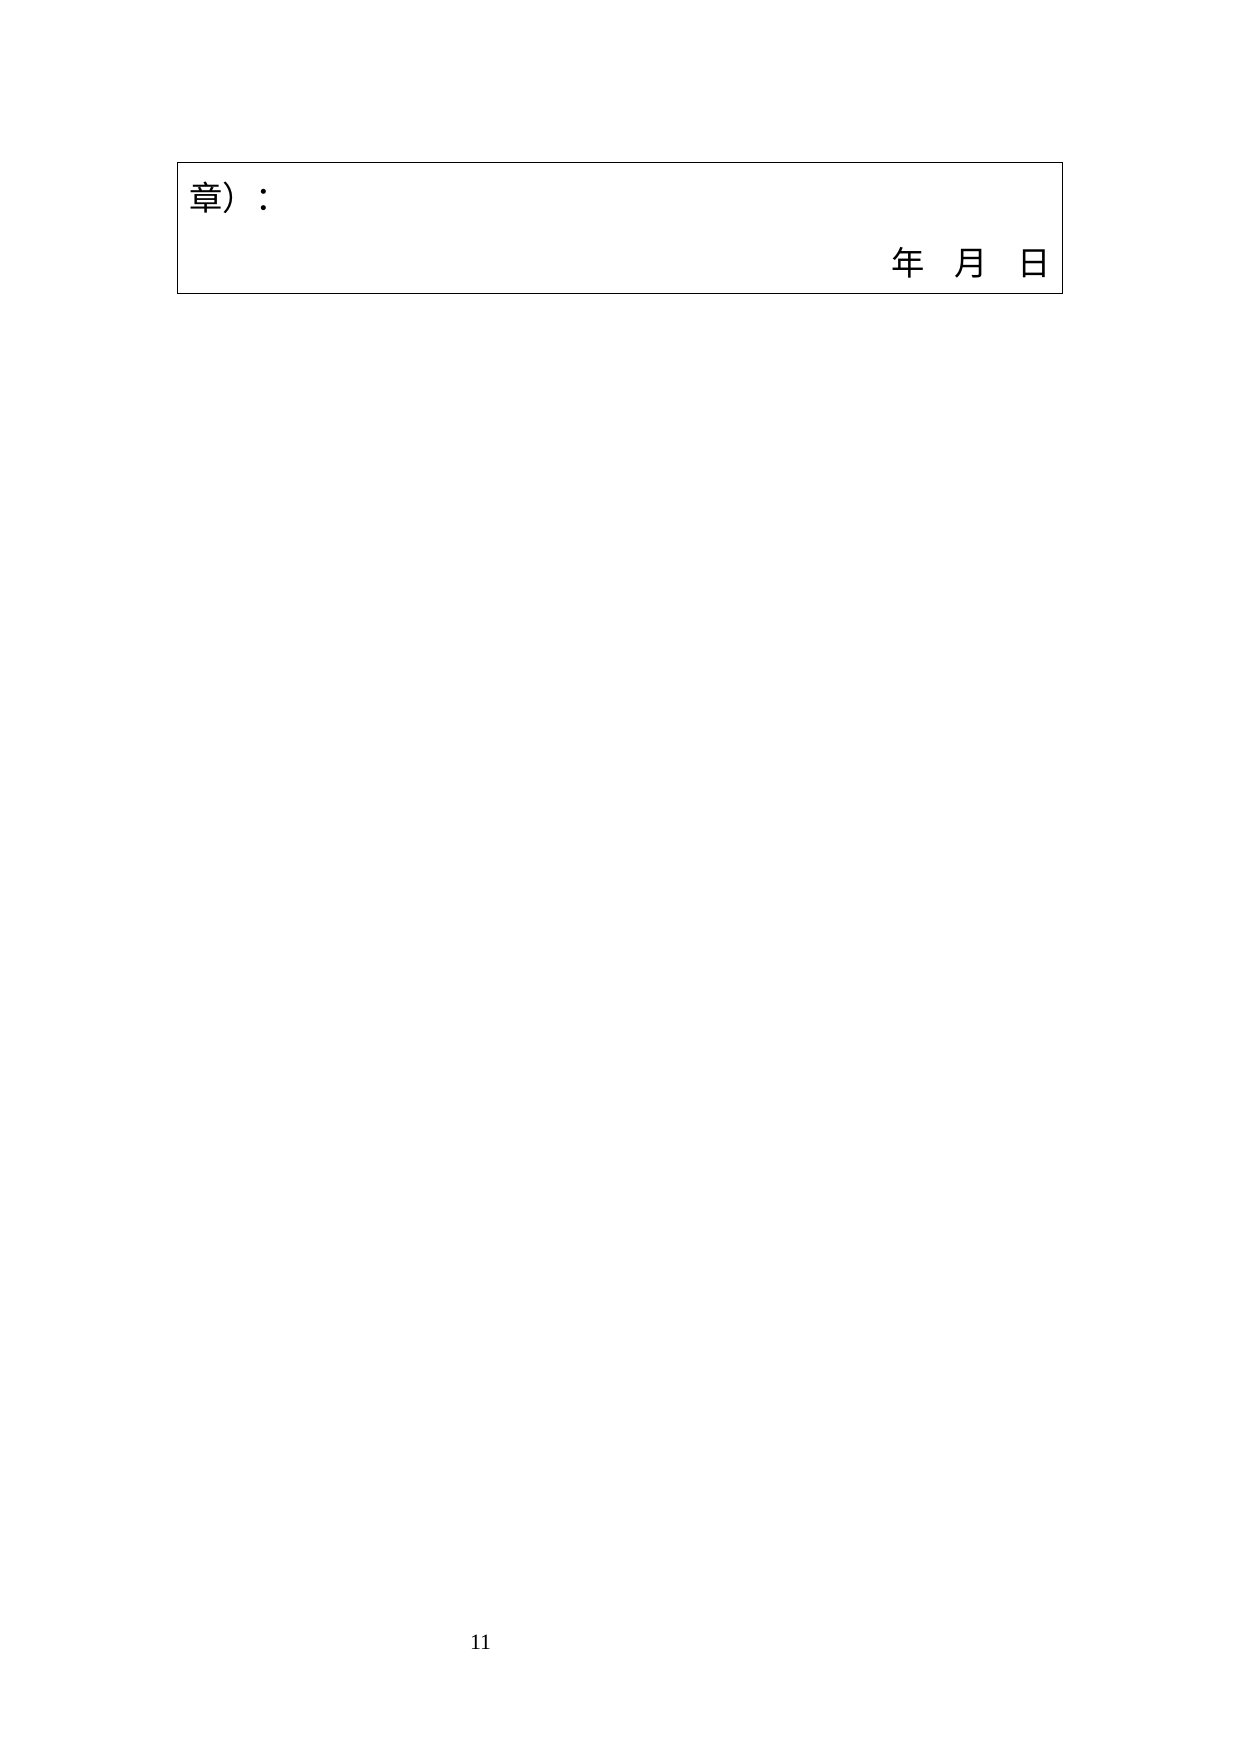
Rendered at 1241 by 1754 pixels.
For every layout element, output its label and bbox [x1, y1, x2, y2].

table_cell [178, 163, 1062, 293]
